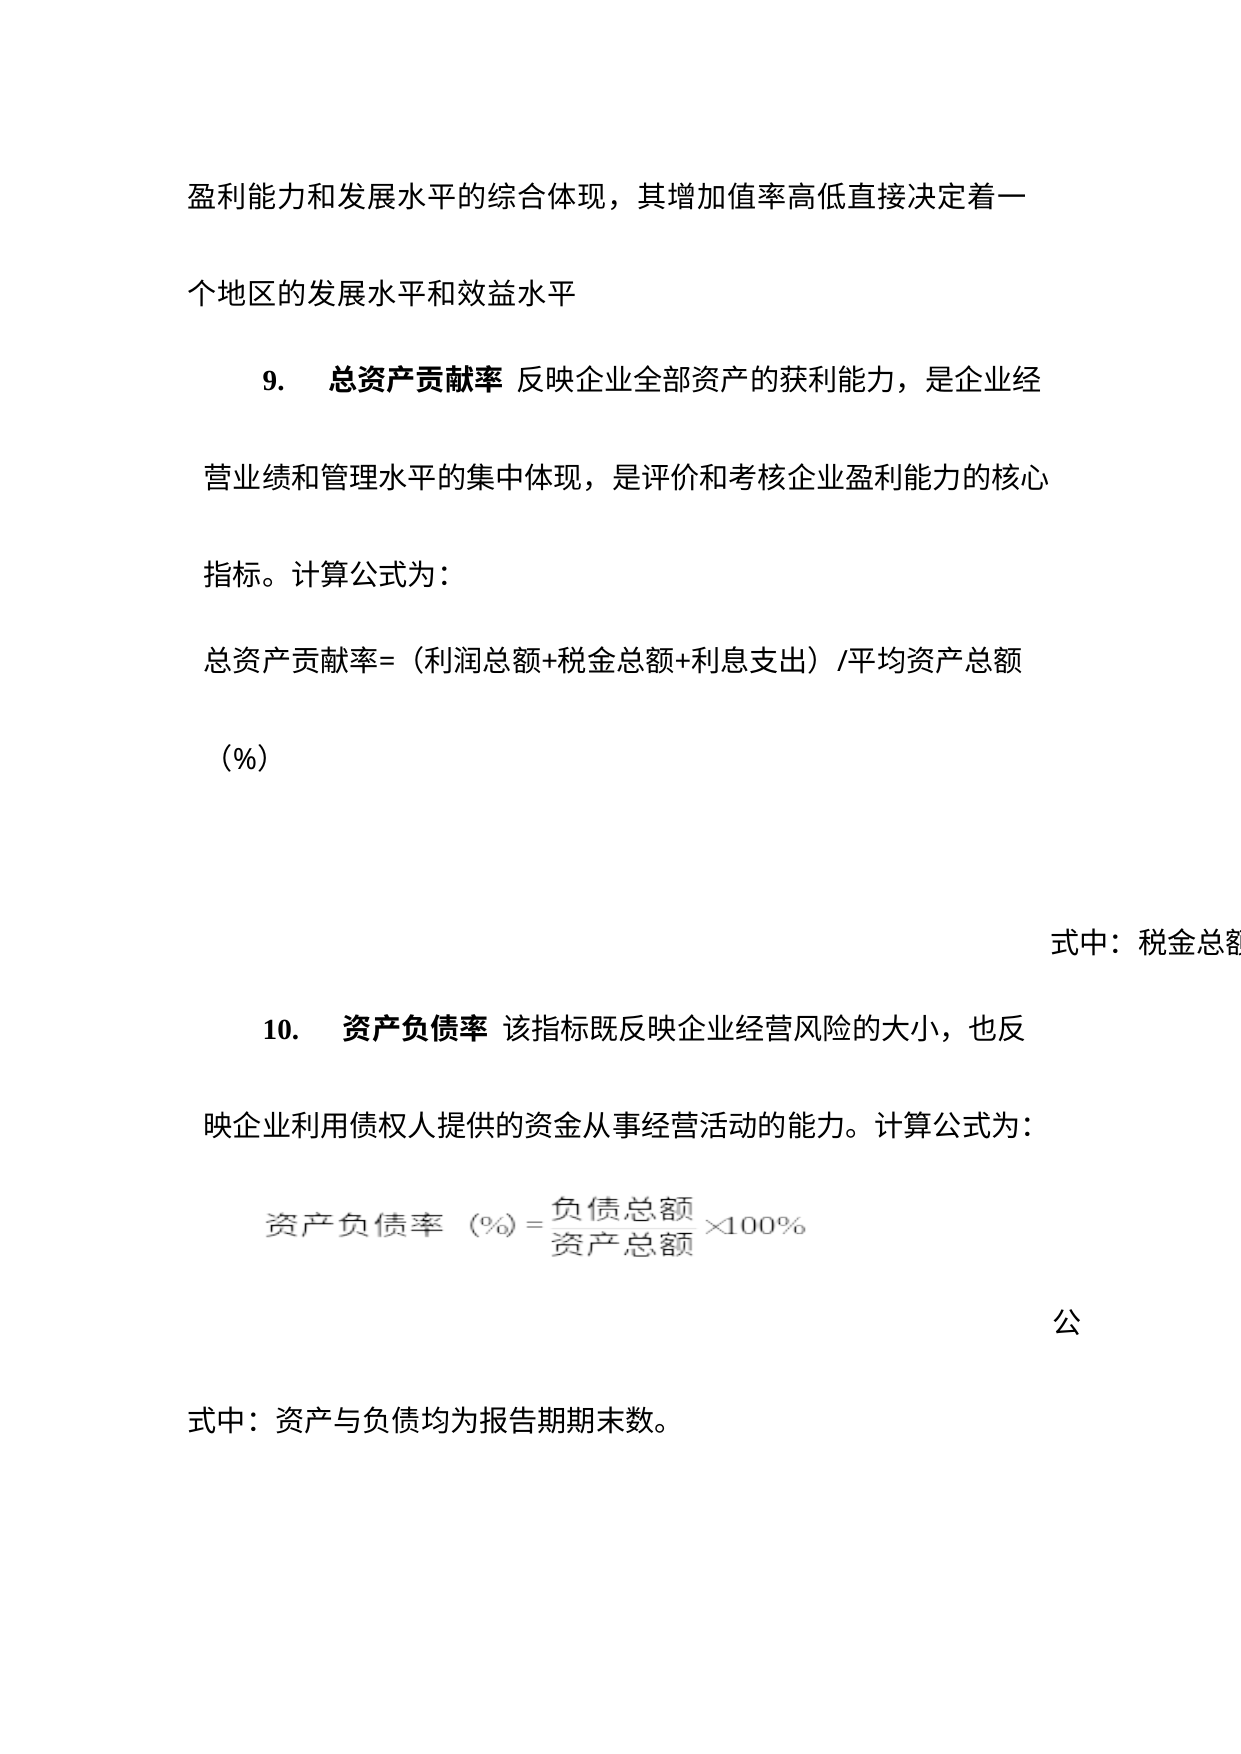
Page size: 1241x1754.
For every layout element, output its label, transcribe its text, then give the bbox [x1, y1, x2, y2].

text 公式中：税金总额为产品销售税金及附加与应交增值税之和；平均资产总额为期初期末资产之和的算术平均值。 [1050, 810, 1240, 973]
text 公式中：资产与负债均为报告期期末数。 [187, 1288, 1053, 1451]
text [187, 162, 1053, 324]
text 总资产贡献率=（利润总额+税金总额+利息支出）/平均资产总额（%） [203, 627, 1053, 789]
text 9. 总资产贡献率 反映企业全部资产的获利能力，是企业经营业绩和管理水平的集中体现，是评价和考核企业盈利能力的核心指标。计算公式为： [203, 346, 1053, 606]
text 10. 资产负债率 该指标既反映企业经营风险的大小，也反映企业利用债权人提供的资金从事经营活动的能力。计算公式为： [203, 994, 1053, 1157]
